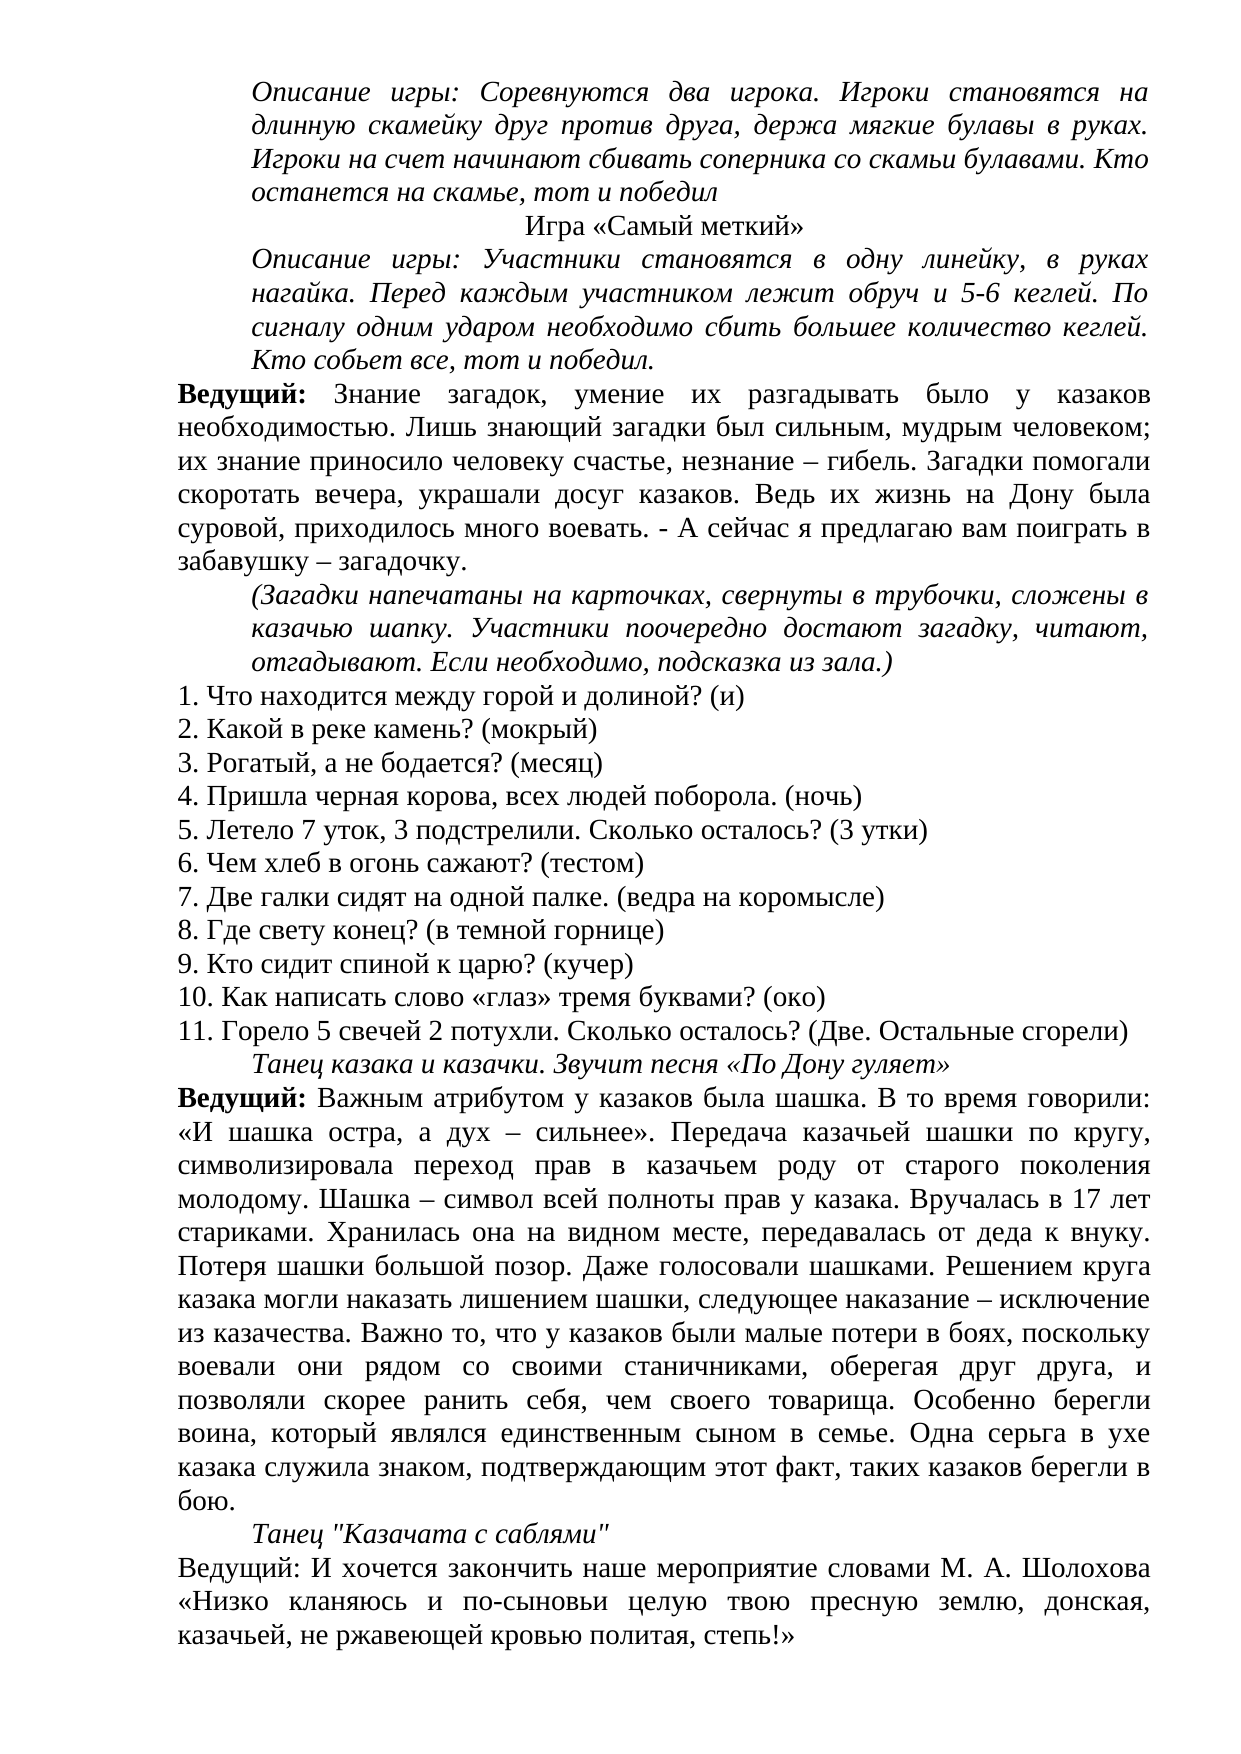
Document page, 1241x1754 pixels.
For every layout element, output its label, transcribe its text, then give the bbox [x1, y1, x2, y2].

text 7. Две галки сидят на одной палке. (ведра на коромысле) [177, 879, 1152, 912]
text Ведущий: Знание загадок, умение их разгадывать было у казаков необходимостью. Лишь знающий загадки был сильным, мудрым человеком; их знание приносило человеку счастье, незнание – гибель. Загадки помогали скоротать вечера, украшали досуг казаков. Ведь их жизнь на Дону была суровой, приходилось много воевать. - А сейчас я предлагаю вам поиграть в забавушку – загадочку. [177, 376, 1152, 577]
text 3. Рогатый, а не бодается? (месяц) [177, 745, 1152, 778]
text 11. Горело 5 свечей 2 потухли. Сколько осталось? (Две. Остальные сгорели) [177, 1013, 1152, 1047]
text 8. Где свету конец? (в темной горнице) [177, 912, 1152, 946]
text 10. Как написать слово «глаз» тремя буквами? (око) [177, 979, 1152, 1013]
text (Загадки напечатаны на карточках, свернуты в трубочки, сложены в казачью шапку. Участники поочередно достают загадку, читают, отгадывают. Если необходимо, подсказка из зала.) [251, 577, 1152, 678]
text 6. Чем хлеб в огонь сажают? (тестом) [177, 845, 1152, 879]
text 9. Кто сидит спиной к царю? (кучер) [177, 946, 1152, 979]
text Игра «Самый меткий» [177, 208, 1152, 242]
text 2. Какой в реке камень? (мокрый) [177, 711, 1152, 745]
text 5. Летело 7 уток, 3 подстрелили. Сколько осталось? (3 утки) [177, 812, 1152, 845]
text Ведущий: И хочется закончить наше мероприятие словами М. А. Шолохова «Низко кланяюсь и по-сыновьи целую твою пресную землю, донская, казачьей, не ржавеющей кровью политая, степь!» [177, 1550, 1152, 1650]
text Танец казака и казачки. Звучит песня «По Дону гуляет» [251, 1047, 1152, 1080]
text Ведущий: Важным атрибутом у казаков была шашка. В то время говорили: «И шашка остра, а дух – сильнее». Передача казачьей шашки по кругу, символизировала переход прав в казачьем роду от старого поколения молодому. Шашка – символ всей полноты прав у казака. Вручалась в 17 лет стариками. Хранилась она на видном месте, передавалась от деда к внуку. Потеря шашки большой позор. Даже голосовали шашками. Решением круга казака могли наказать лишением шашки, следующее наказание – исключение из казачества. Важно то, что у казаков были малые потери в боях, поскольку воевали они рядом со своими станичниками, оберегая друг друга, и позволяли скорее ранить себя, чем своего товарища. Особенно берегли воина, который являлся единственным сыном в семье. Одна серьга в ухе казака служила знаком, подтверждающим этот факт, таких казаков берегли в бою. [177, 1080, 1152, 1516]
text Танец "Казачата с саблями" [251, 1516, 1152, 1550]
text 1. Что находится между горой и долиной? (и) [177, 678, 1152, 711]
text 4. Пришла черная корова, всех людей поборола. (ночь) [177, 778, 1152, 812]
text Описание игры: Соревнуются два игрока. Игроки становятся на длинную скамейку друг против друга, держа мягкие булавы в руках. Игроки на счет начинают сбивать соперника со скамьи булавами. Кто останется на скамье, тот и победил [251, 74, 1152, 208]
text Описание игры: Участники становятся в одну линейку, в руках нагайка. Перед каждым участником лежит обруч и 5-6 кеглей. По сигналу одним ударом необходимо сбить большее количество кеглей. Кто собьет все, тот и победил. [251, 242, 1152, 376]
